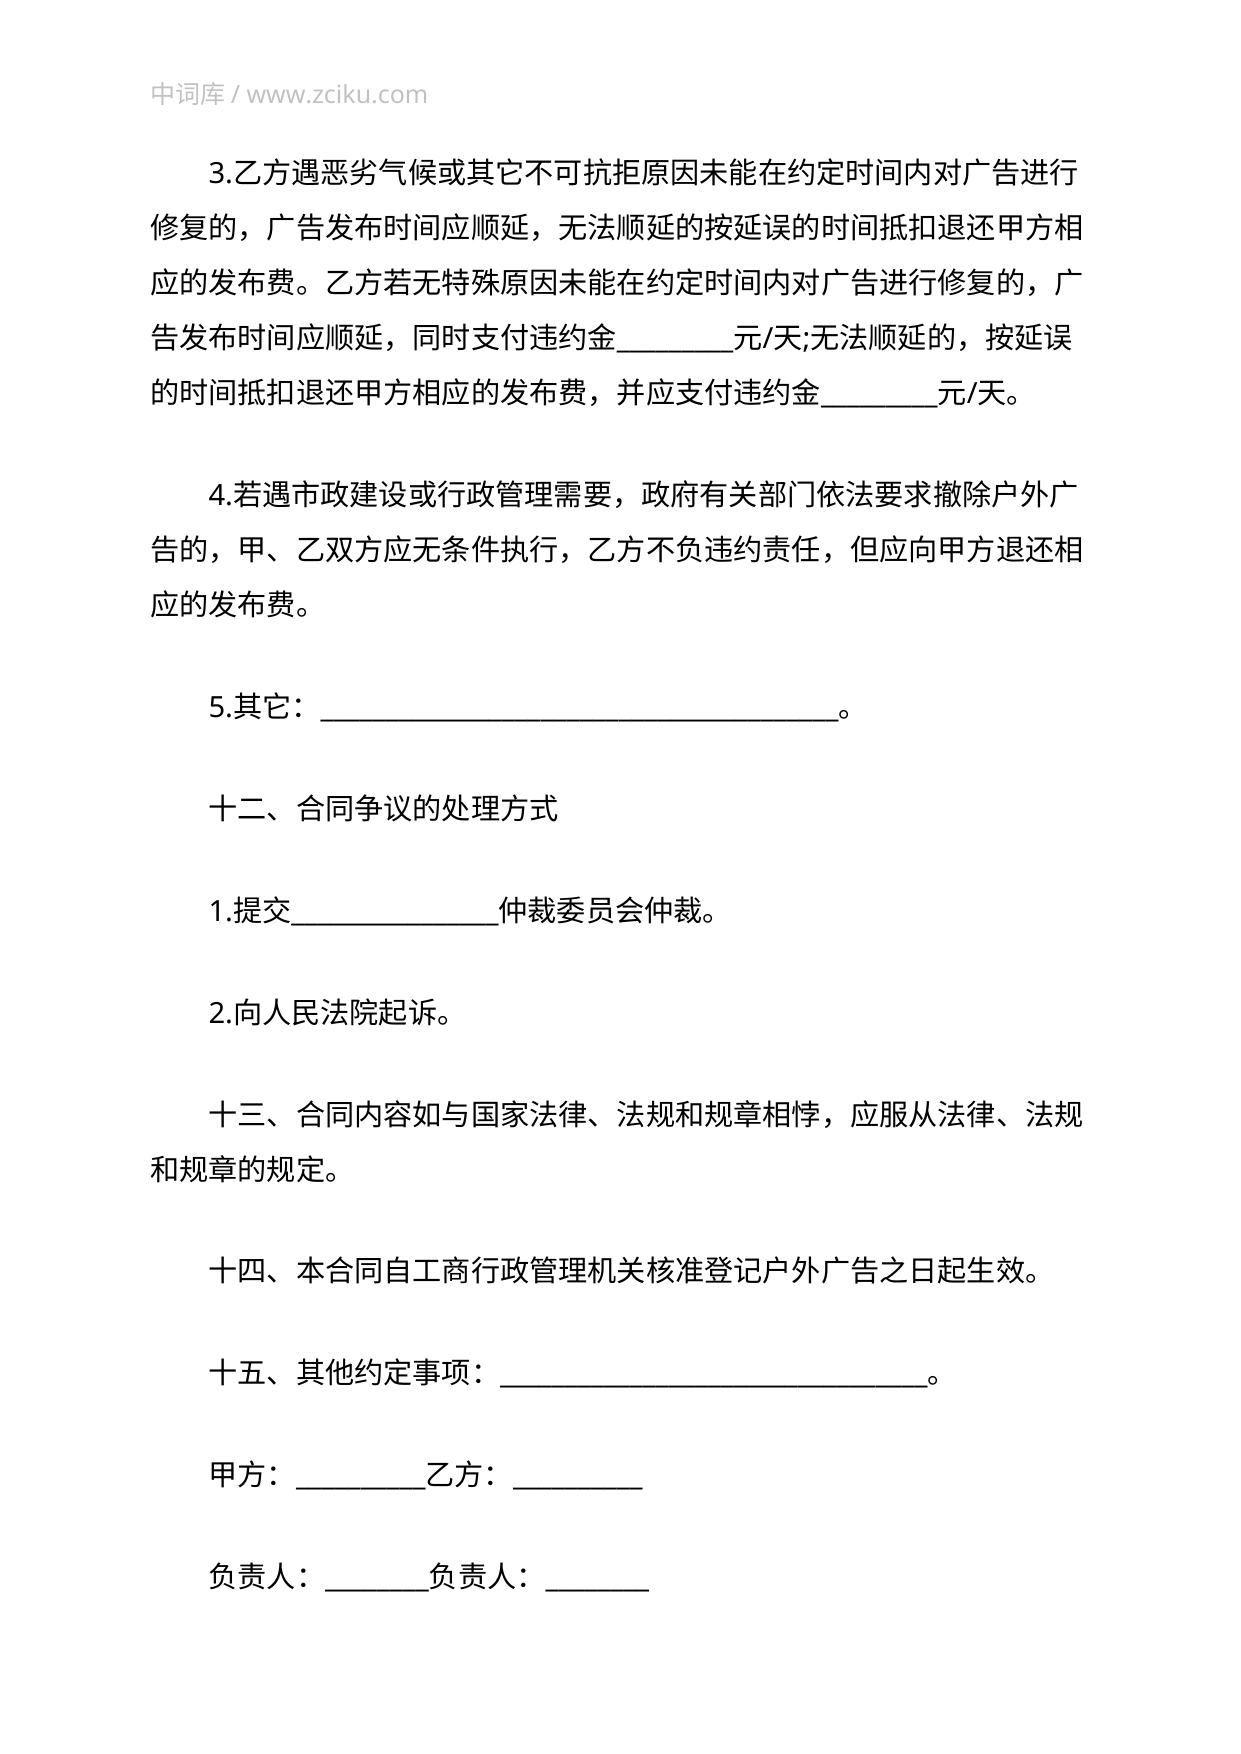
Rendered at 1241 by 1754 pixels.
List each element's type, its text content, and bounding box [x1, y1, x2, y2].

text 十五、其他约定事项：_________________________________。 [150, 1349, 1090, 1392]
text 负责人：________负责人：________ [150, 1553, 1090, 1596]
text 甲方：__________乙方：__________ [150, 1452, 1090, 1494]
text 2.向人民法院起诉。 [150, 989, 1090, 1032]
text 3.乙方遇恶劣气候或其它不可抗拒原因未能在约定时间内对广告进行修复的，广告发布时间应顺延，无法顺延的按延误的时间抵扣退还甲方相应的发布费。乙方若无特殊原因未能在约定时间内对广告进行修复的，广告发布时间应顺延，同时支付违约金_________元/天;无法顺延的，按延误的时间抵扣退还甲方相应的发布费，并应支付违约金_________元/天。 [150, 150, 1090, 412]
text 1.提交________________仲裁委员会仲裁。 [150, 887, 1090, 929]
text 十四、本合同自工商行政管理机关核准登记户外广告之日起生效。 [150, 1248, 1090, 1290]
text 5.其它：________________________________________。 [150, 683, 1090, 726]
text 十三、合同内容如与国家法律、法规和规章相悖，应服从法律、法规和规章的规定。 [150, 1091, 1090, 1188]
text 十二、合同争议的处理方式 [150, 785, 1090, 828]
text 4.若遇市政建设或行政管理需要，政府有关部门依法要求撤除户外广告的，甲、乙双方应无条件执行，乙方不负违约责任，但应向甲方退还相应的发布费。 [150, 472, 1090, 624]
